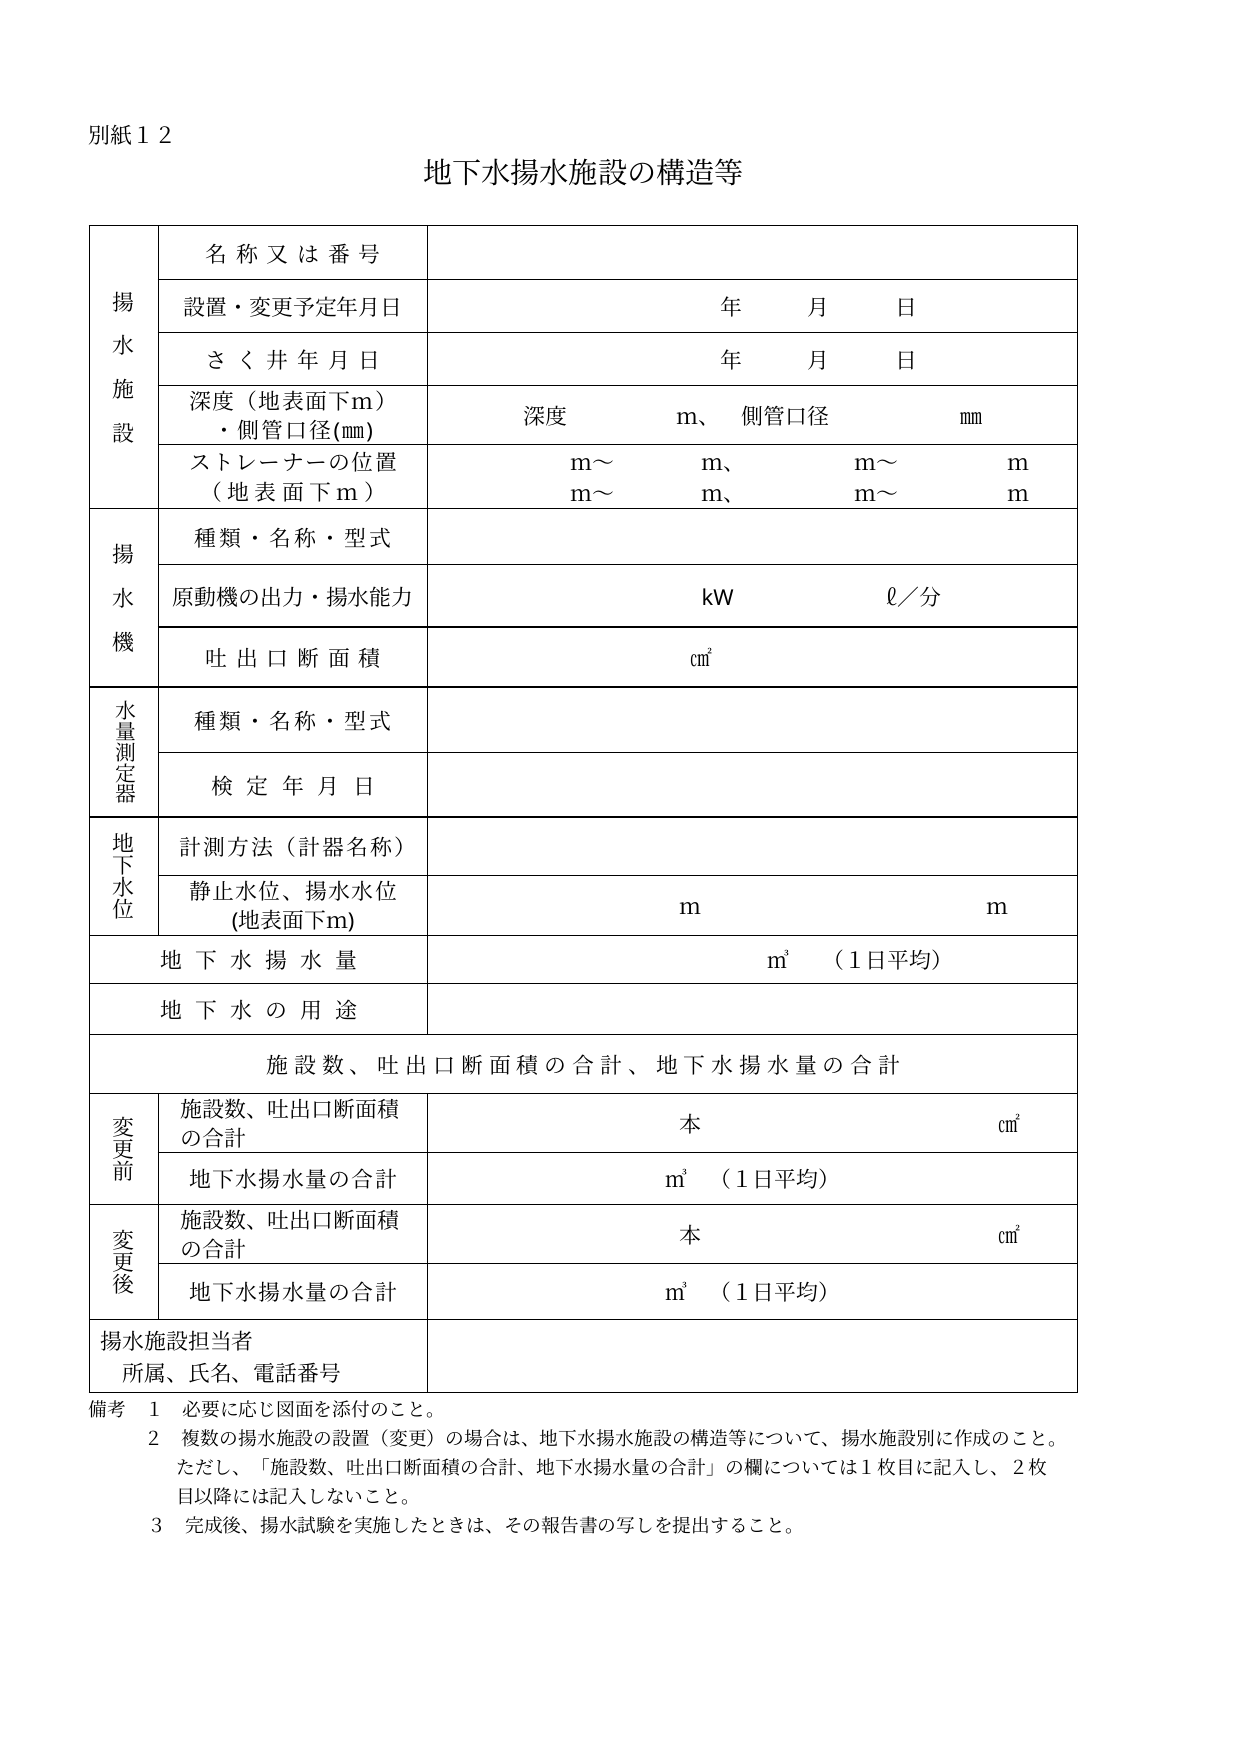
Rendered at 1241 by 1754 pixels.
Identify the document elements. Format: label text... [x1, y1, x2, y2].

table_header 名称又は番号 [159, 226, 427, 278]
table_cell ㎥ （１日平均） [428, 936, 1077, 983]
text ２ 複数の揚水施設の設置（変更）の場合は、地下水揚水施設の構造等について、揚水施設別に作成のこと。ただし、「施設数、吐出口断面積の合計、地下水揚水量の合計」の欄については１枚目に記入し、２枚目以降には記入しないこと。 [144, 1422, 1048, 1509]
table_cell 地下水揚水量 [90, 936, 427, 983]
table_cell 種類・名称・型式 [159, 509, 427, 564]
table_cell 設置・変更予定年月日 [159, 280, 427, 332]
table_cell 計測方法（計器名称） [159, 818, 427, 875]
table_cell 年 月 日 [428, 333, 1077, 385]
table_cell ストレーナーの位置 （地表面下ｍ） [159, 445, 427, 508]
table_cell 本 ㎠ [428, 1094, 1077, 1152]
table_cell 水量測定器 [90, 688, 158, 816]
table_cell 地下水揚水量の合計 [159, 1153, 427, 1204]
table_cell さく井年月日 [159, 333, 427, 385]
table_cell 吐出口断面積 [159, 628, 427, 686]
table_cell 施設数、吐出口断面積 の合計 [159, 1205, 427, 1263]
table_cell 静止水位、揚水水位 (地表面下ｍ) [159, 876, 427, 934]
text ３ 完成後、揚水試験を実施したときは、その報告書の写しを提出すること。 [88, 1509, 1034, 1538]
table_cell ㎥ （１日平均） [428, 1264, 1077, 1319]
table_cell 深度 ｍ、 側管口径 ㎜ [428, 386, 1077, 444]
table_cell 深度（地表面下ｍ） ・側管口径(㎜) [159, 386, 427, 444]
table_cell ｍ～ ｍ、 ｍ～ ｍ ｍ～ ｍ、 ｍ～ ｍ [428, 445, 1077, 508]
table_cell 本 ㎠ [428, 1205, 1077, 1263]
table_cell 地下水位 [90, 818, 158, 934]
table_cell 施設数、吐出口断面積 の合計 [159, 1094, 427, 1152]
text 地下水揚水施設の構造等 [88, 149, 1078, 191]
text 別紙１２ [88, 118, 1078, 149]
table_cell ｍ ｍ [428, 876, 1077, 934]
table_cell 変更前 [90, 1094, 158, 1204]
table_cell 原動機の出力・揚水能力 [159, 565, 427, 626]
table_cell ㎠ [428, 628, 1077, 686]
table_cell 年 月 日 [428, 280, 1077, 332]
table_cell ㎥ （１日平均） [428, 1153, 1077, 1204]
table_cell [428, 509, 1077, 564]
table_cell 揚 水 機 [90, 509, 158, 686]
table_cell [428, 818, 1077, 875]
table_cell 種類・名称・型式 [159, 688, 427, 752]
table_cell 地下水揚水量の合計 [159, 1264, 427, 1319]
table_header [428, 226, 1077, 278]
table_cell 変更後 [90, 1205, 158, 1319]
text 備考 １ 必要に応じ図面を添付のこと。 [88, 1393, 1034, 1422]
table_cell kW ℓ／分 [428, 565, 1077, 626]
table_cell 検定年月日 [159, 753, 427, 816]
table_header 揚 水 施 設 [90, 226, 158, 508]
table_cell [428, 753, 1077, 816]
table_cell 揚水施設担当者 所属、氏名、電話番号 [90, 1320, 427, 1392]
table_cell [428, 688, 1077, 752]
table_cell [428, 984, 1077, 1034]
table_cell 施設数、吐出口断面積の合計、地下水揚水量の合計 [90, 1035, 1077, 1093]
table_cell [428, 1320, 1077, 1392]
table_cell 地下水の用途 [90, 984, 427, 1034]
